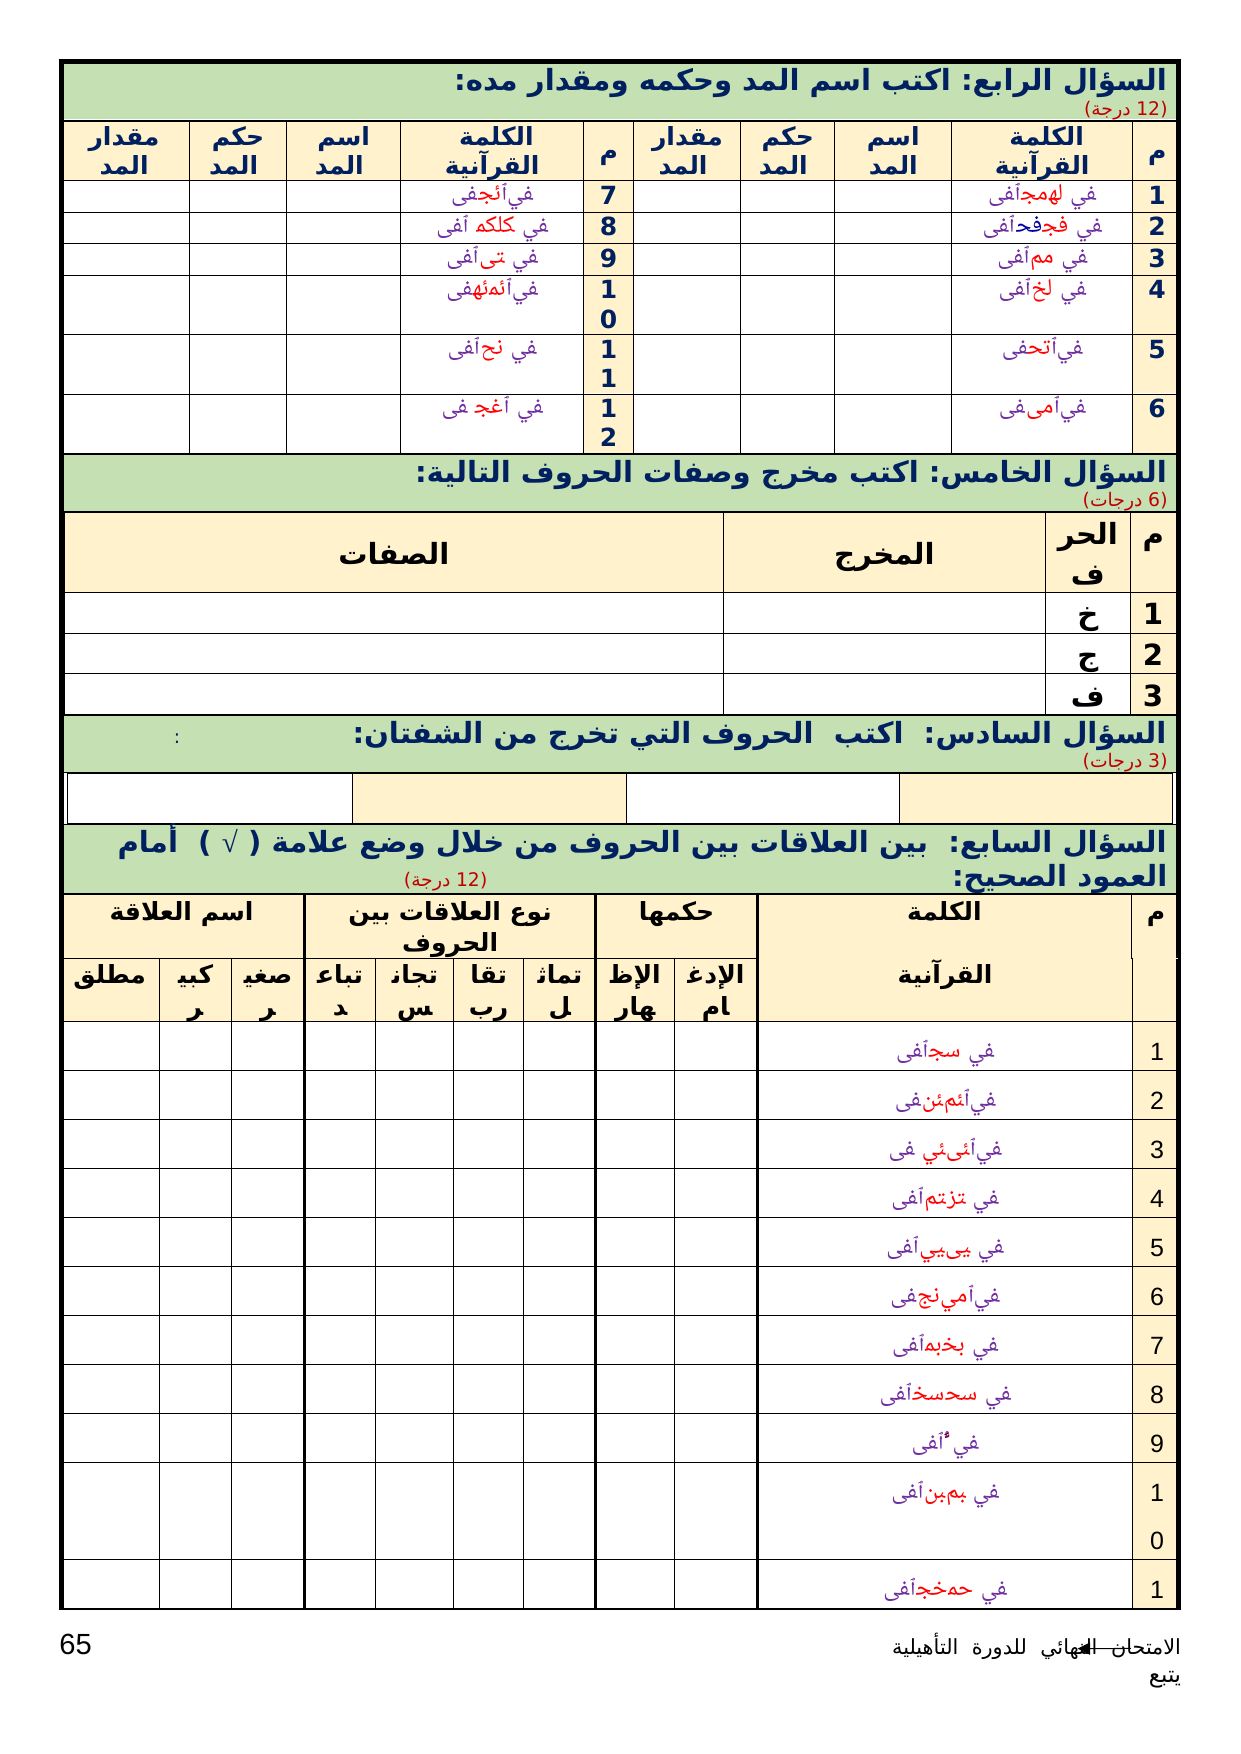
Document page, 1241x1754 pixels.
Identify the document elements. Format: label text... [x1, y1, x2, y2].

table_cell [454, 1071, 523, 1119]
table_cell [724, 674, 1045, 714]
table_cell [741, 244, 834, 275]
table_cell [160, 1071, 231, 1119]
table_cell [597, 1365, 674, 1413]
table_cell [835, 395, 951, 453]
table_cell [376, 1267, 453, 1315]
table_cell [524, 1463, 594, 1559]
table_cell [675, 1022, 756, 1070]
table_cell [232, 1463, 303, 1559]
table_cell [306, 1316, 375, 1364]
table_cell [64, 1463, 159, 1559]
table_cell [287, 213, 400, 243]
table_cell [675, 1267, 756, 1315]
table_cell [835, 276, 951, 334]
table_cell [759, 1414, 1132, 1462]
table_cell [64, 1316, 159, 1364]
table_cell [401, 244, 583, 275]
table_cell [306, 1365, 375, 1413]
table_cell [64, 1022, 159, 1070]
table_cell [64, 1169, 159, 1217]
table_cell [306, 1414, 375, 1462]
table_cell [524, 1120, 594, 1168]
table_cell [68, 774, 352, 823]
table_cell [835, 335, 951, 394]
table_cell [759, 1560, 1132, 1608]
table_cell [64, 276, 189, 334]
table_cell [634, 335, 740, 394]
table_cell [524, 1365, 594, 1413]
table_cell [232, 1365, 303, 1413]
table_cell [634, 276, 740, 334]
table_cell [232, 1169, 303, 1217]
table_cell [724, 634, 1045, 673]
table_cell [597, 1414, 674, 1462]
table_cell [597, 1071, 674, 1119]
table_cell [232, 1560, 303, 1608]
table_cell [741, 395, 834, 453]
table_cell [627, 774, 899, 823]
table_cell [454, 1316, 523, 1364]
table_cell [524, 1022, 594, 1070]
table_cell [835, 244, 951, 275]
table_cell [64, 1560, 159, 1608]
table_cell [675, 1365, 756, 1413]
table_cell [524, 1267, 594, 1315]
table_cell [160, 1169, 231, 1217]
table_cell السؤال السابع: بين العلاقات بين الحروف من خلال وضع علامة ( √ ) أمام العمود الصحيح: (12 درجة) [64, 825, 1176, 893]
table_cell [232, 1267, 303, 1315]
table_cell [454, 1414, 523, 1462]
table_cell [454, 1218, 523, 1266]
table_cell [952, 213, 1132, 243]
table_cell [232, 1414, 303, 1462]
table_cell [675, 1560, 756, 1608]
table_cell [524, 1414, 594, 1462]
table_cell [160, 1560, 231, 1608]
table_cell [232, 1071, 303, 1119]
table_cell [64, 244, 189, 275]
table_cell [64, 181, 189, 212]
table_cell [287, 335, 400, 394]
table_cell [724, 593, 1045, 633]
table_cell [952, 395, 1132, 453]
table_cell [232, 1120, 303, 1168]
table_cell [376, 1414, 453, 1462]
table_cell [160, 1365, 231, 1413]
table_cell [306, 1071, 375, 1119]
table_cell [287, 244, 400, 275]
table_cell [454, 1022, 523, 1070]
table_cell [376, 1022, 453, 1070]
table_cell [675, 1463, 756, 1559]
table_cell [401, 276, 583, 334]
table_cell [287, 276, 400, 334]
table_cell [675, 1316, 756, 1364]
table_cell [306, 1022, 375, 1070]
table_cell [675, 1120, 756, 1168]
table_cell [741, 213, 834, 243]
table_cell [675, 1071, 756, 1119]
table_cell [232, 1022, 303, 1070]
table_cell [759, 1316, 1132, 1364]
table_cell [306, 1267, 375, 1315]
table_cell [64, 1218, 159, 1266]
table_cell [190, 276, 286, 334]
table_cell [376, 1169, 453, 1217]
table_cell [287, 395, 400, 453]
table_cell [401, 395, 583, 453]
table_cell [759, 1071, 1132, 1119]
table_cell [64, 1120, 159, 1168]
table_cell [401, 335, 583, 394]
table_cell [376, 1316, 453, 1364]
table_cell [597, 1218, 674, 1266]
table_cell [675, 1169, 756, 1217]
table_cell [524, 1169, 594, 1217]
table_cell [376, 1365, 453, 1413]
table_cell [160, 1463, 231, 1559]
table_cell [597, 1267, 674, 1315]
table_cell [454, 1560, 523, 1608]
table_cell [741, 335, 834, 394]
table_cell [759, 1365, 1132, 1413]
table_cell [64, 1267, 159, 1315]
table_cell [454, 1463, 523, 1559]
table_cell السؤال الخامس: اكتب مخرج وصفات الحروف التالية: (6 درجات) [64, 455, 1176, 511]
table_cell [454, 1120, 523, 1168]
table_cell [232, 1316, 303, 1364]
table_cell [232, 1218, 303, 1266]
table_cell [160, 1316, 231, 1364]
table_cell [952, 276, 1132, 334]
table_cell [190, 181, 286, 212]
table_cell [160, 1120, 231, 1168]
table_cell [524, 1560, 594, 1608]
table_cell [190, 395, 286, 453]
table_cell [759, 1218, 1132, 1266]
table_cell [634, 244, 740, 275]
table_cell [190, 244, 286, 275]
table_cell [64, 1414, 159, 1462]
table_cell [597, 1463, 674, 1559]
table_cell [376, 1120, 453, 1168]
table_cell [65, 593, 723, 633]
table_cell [401, 181, 583, 212]
table_cell السؤال السادس: اكتب الحروف التي تخرج من الشفتان: : (3 درجات) [64, 716, 1176, 772]
table_cell [160, 1218, 231, 1266]
table_cell [64, 213, 189, 243]
table_cell [64, 335, 189, 394]
table_cell [306, 1218, 375, 1266]
table_cell [634, 181, 740, 212]
table_cell [524, 1316, 594, 1364]
table_cell [759, 1463, 1132, 1559]
table_cell [454, 1365, 523, 1413]
table_cell [306, 1120, 375, 1168]
table_cell [160, 1414, 231, 1462]
table_cell [634, 395, 740, 453]
table_cell السؤال الرابع: اكتب اسم المد وحكمه ومقدار مده: (12 درجة) [64, 64, 1176, 119]
table_cell [952, 181, 1132, 212]
table_cell [376, 1560, 453, 1608]
table_cell [306, 1463, 375, 1559]
table_cell [306, 1169, 375, 1217]
table_cell [524, 1071, 594, 1119]
table_cell [759, 1120, 1132, 1168]
table_cell [835, 181, 951, 212]
table_cell [597, 1120, 674, 1168]
table_cell [65, 634, 723, 673]
table_cell [376, 1071, 453, 1119]
table_cell [376, 1463, 453, 1559]
table_cell [952, 244, 1132, 275]
table_cell [190, 335, 286, 394]
table_cell [759, 1169, 1132, 1217]
table_cell [64, 1365, 159, 1413]
table_cell [634, 213, 740, 243]
table_cell [64, 1071, 159, 1119]
table_cell [597, 1022, 674, 1070]
table_cell [64, 395, 189, 453]
table_cell [597, 1560, 674, 1608]
table_cell [675, 1218, 756, 1266]
table_cell [597, 1169, 674, 1217]
table_cell [524, 1218, 594, 1266]
table_cell [759, 1022, 1132, 1070]
table_cell [675, 1414, 756, 1462]
table_cell [160, 1022, 231, 1070]
table_cell [376, 1218, 453, 1266]
table_cell [190, 213, 286, 243]
table_cell [759, 1267, 1132, 1315]
table_cell [952, 335, 1132, 394]
table_cell [160, 1267, 231, 1315]
table_cell [287, 181, 400, 212]
table_cell [741, 276, 834, 334]
table_cell [401, 213, 583, 243]
table_cell [306, 1560, 375, 1608]
table_cell [835, 213, 951, 243]
table_cell [454, 1267, 523, 1315]
table_cell [65, 674, 723, 714]
table_cell [741, 181, 834, 212]
table_cell [597, 1316, 674, 1364]
table_cell [454, 1169, 523, 1217]
